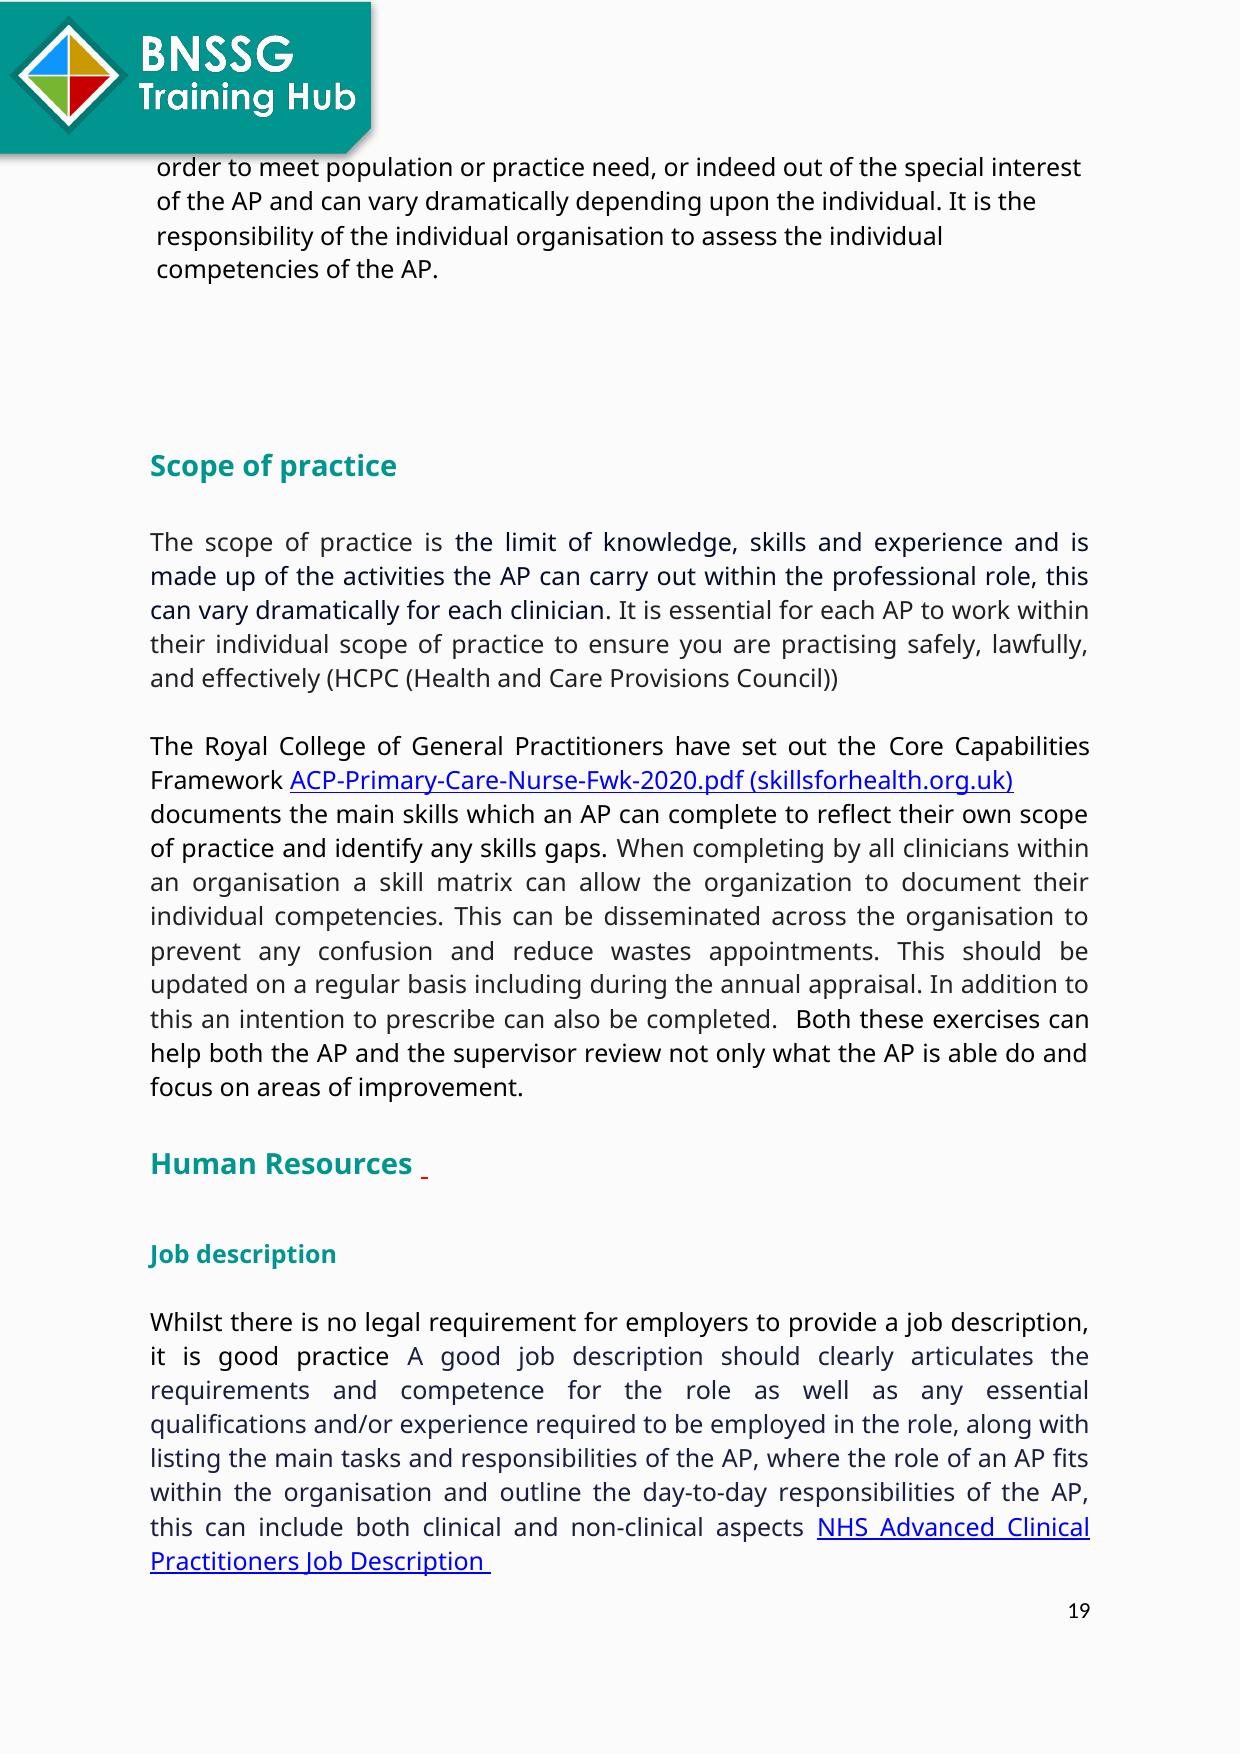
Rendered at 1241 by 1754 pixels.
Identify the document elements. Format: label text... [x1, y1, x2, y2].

text Whilst there is no legal requirement for employers to provide a job description, it is good practice A good job description should clearly articulates the requirements and competence for the role as well as any essential qualifications and/or experience required to be employed in the role, along with listing the main tasks and responsibilities of the AP, where the role of an AP fits within the organisation and outline the day-to-day responsibilities of the AP, this can include both clinical and non-clinical aspects NHS Advanced Clinical Practitioners Job Description [150, 1305, 1090, 1577]
text Scope of practice [150, 445, 1090, 485]
text The scope of practice is the limit of knowledge, skills and experience and is made up of the activities the AP can carry out within the professional role, this can vary dramatically for each clinician. It is essential for each AP to work within their individual scope of practice to ensure you are practising safely, lawfully, and effectively (HCPC (Health and Care Provisions Council)) [150, 524, 1090, 695]
text Job description [150, 1237, 1090, 1271]
subtitle documents the main skills which an AP can complete to reflect their own scope of practice and identify any skills gaps. When completing by all clinicians within an organisation a skill matrix can allow the organization to document their individual competencies. This can be disseminated across the organisation to prevent any confusion and reduce wastes appointments. This should be updated on a regular basis including during the annual appraisal. In addition to this an intention to prescribe can also be completed. Both these exercises can help both the AP and the supervisor review not only what the AP is able do and focus on areas of improvement. [150, 797, 1090, 1103]
subtitle The Royal College of General Practitioners have set out the Core Capabilities Framework ACP-Primary-Care-Nurse-Fwk-2020.pdf (skillsforhealth.org.uk) [150, 729, 1090, 797]
picture [3, 12, 364, 141]
subtitle Human Resources [150, 1143, 1090, 1183]
